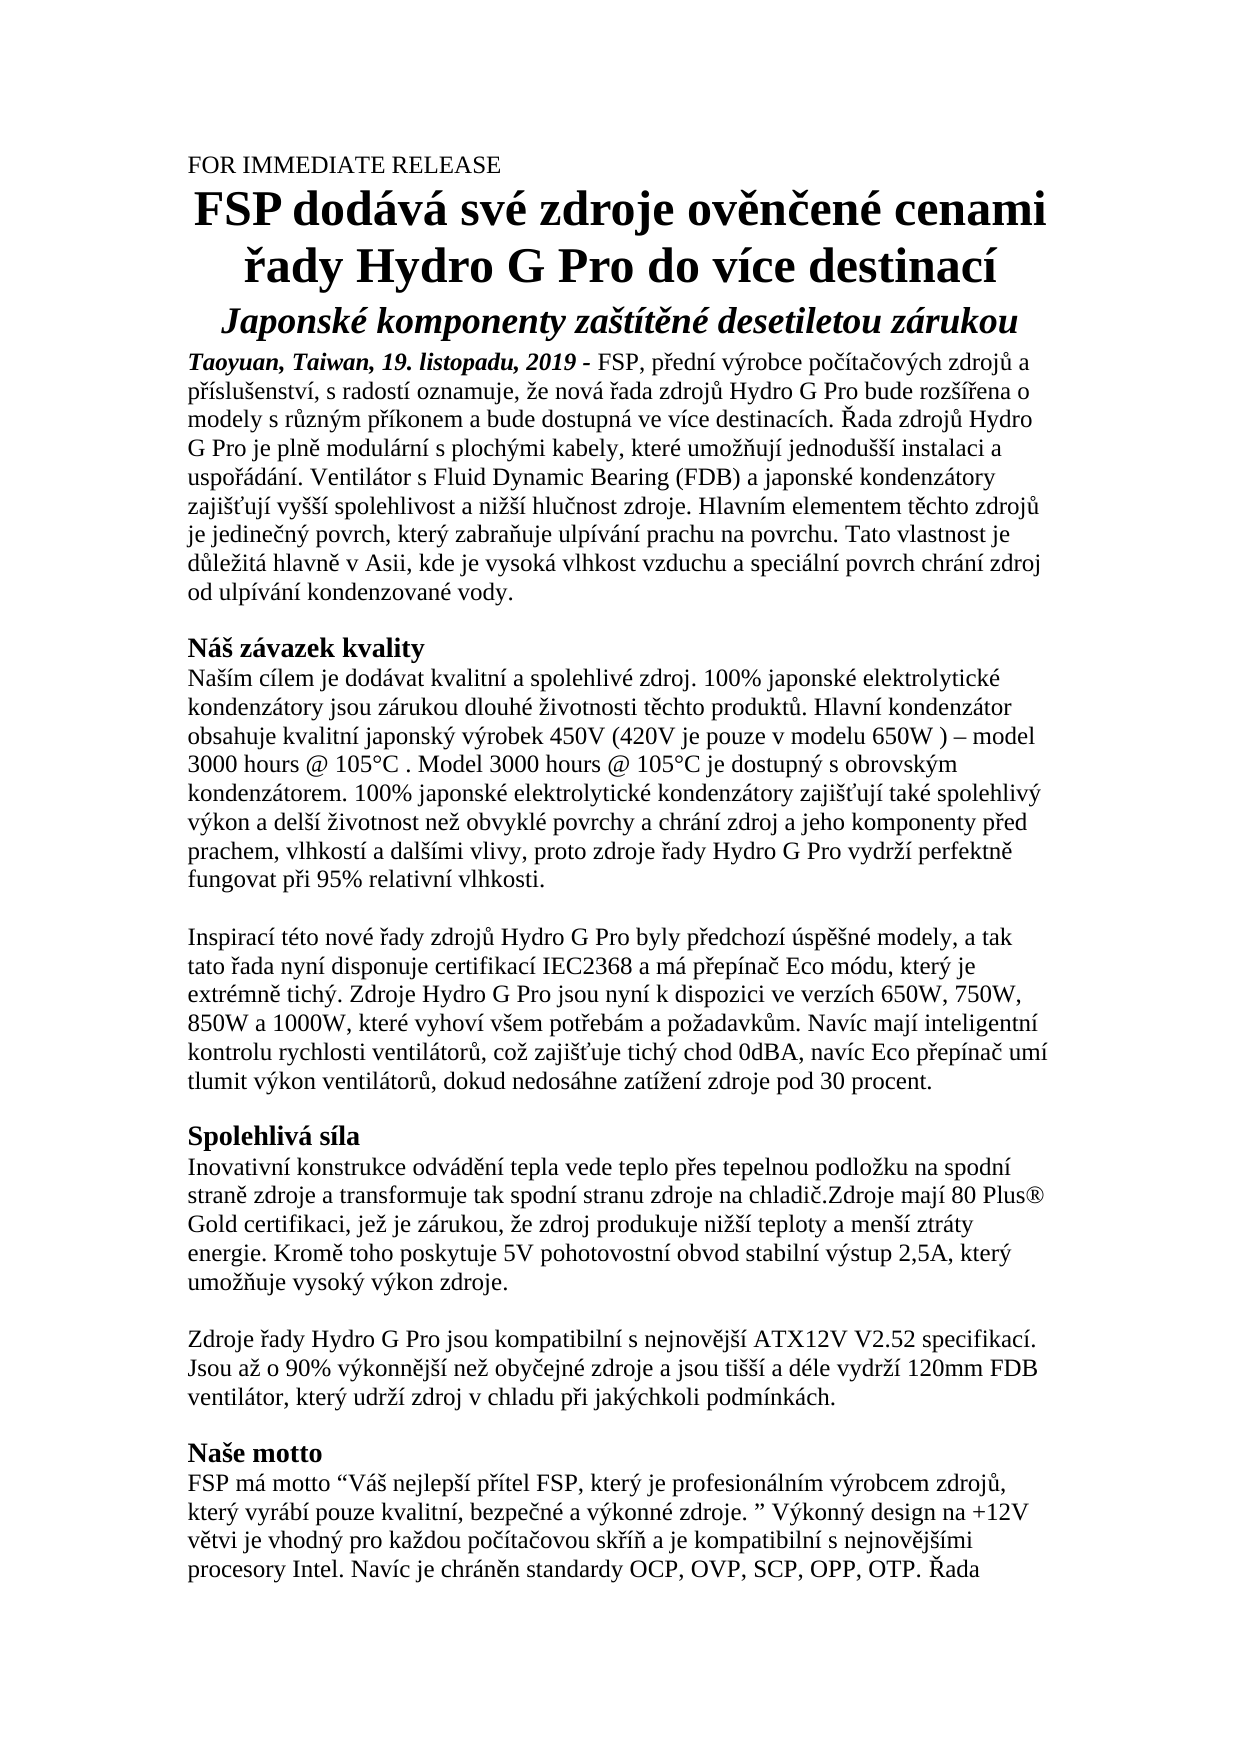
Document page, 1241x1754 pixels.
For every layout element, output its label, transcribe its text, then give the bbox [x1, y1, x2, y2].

text Inovativní konstrukce odvádění tepla vede teplo přes tepelnou podložku na spodní straně zdroje a transformuje tak spodní stranu zdroje na chladič.Zdroje mají 80 Plus® Gold certifikaci, jež je zárukou, že zdroj produkuje nižší teploty a menší ztráty energie. Kromě toho poskytuje 5V pohotovostní obvod stabilní výstup 2,5A, který umožňuje vysoký výkon zdroje. Zdroje řady Hydro G Pro jsou kompatibilní s nejnovější ATX12V V2.52 specifikací. Jsou až o 90% výkonnější než obyčejné zdroje a jsou tišší a déle vydrží 120mm FDB ventilátor, který udrží zdroj v chladu při jakýchkoli podmínkách. [187, 1152, 1053, 1411]
subtitle FSP dodává své zdroje ověnčené cenami řady Hydro G Pro do více destinací [187, 179, 1053, 294]
text Taoyuan, Taiwan, 19. listopadu, 2019 - FSP, přední výrobce počítačových zdrojů a příslušenství, s radostí oznamuje, že nová řada zdrojů Hydro G Pro bude rozšířena o modely s různým příkonem a bude dostupná ve více destinacích. Řada zdrojů Hydro G Pro je plně modulární s plochými kabely, které umožňují jednodušší instalaci a uspořádání. Ventilátor s Fluid Dynamic Bearing (FDB) a japonské kondenzátory zajišťují vyšší spolehlivost a nižší hlučnost zdroje. Hlavním elementem těchto zdrojů je jedinečný povrch, který zabraňuje ulpívání prachu na povrchu. Tato vlastnost je důležitá hlavně v Asii, kde je vysoká vlhkost vzduchu a speciální povrch chrání zdroj od ulpívání kondenzované vody. [187, 347, 1053, 606]
subtitle Náš závazek kvality [187, 631, 1053, 663]
subtitle Spolehlivá síla [187, 1119, 1053, 1152]
subtitle Japonské komponenty zaštítěné desetiletou zárukou [187, 299, 1053, 342]
text Naším cílem je dodávat kvalitní a spolehlivé zdroj. 100% japonské elektrolytické kondenzátory jsou zárukou dlouhé životnosti těchto produktů. Hlavní kondenzátor obsahuje kvalitní japonský výrobek 450V (420V je pouze v modelu 650W ) – model 3000 hours @ 105°C . Model 3000 hours @ 105°C je dostupný s obrovským kondenzátorem. 100% japonské elektrolytické kondenzátory zajišťují také spolehlivý výkon a delší životnost než obvyklé povrchy a chrání zdroj a jeho komponenty před prachem, vlhkostí a dalšími vlivy, proto zdroje řady Hydro G Pro vydrží perfektně fungovat při 95% relativní vlhkosti. Inspirací této nové řady zdrojů Hydro G Pro byly předchozí úspěšné modely, a tak tato řada nyní disponuje certifikací IEC2368 a má přepínač Eco módu, který je extrémně tichý. Zdroje Hydro G Pro jsou nyní k dispozici ve verzích 650W, 750W, 850W a 1000W, které vyhoví všem potřebám a požadavkům. Navíc mají inteligentní kontrolu rychlosti ventilátorů, což zajišťuje tichý chod 0dBA, navíc Eco přepínač umí tlumit výkon ventilátorů, dokud nedosáhne zatížení zdroje pod 30 procent. [187, 663, 1053, 1094]
subtitle Naše motto [187, 1436, 1053, 1468]
text FOR IMMEDIATE RELEASE [187, 150, 1053, 179]
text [187, 1468, 1053, 1583]
